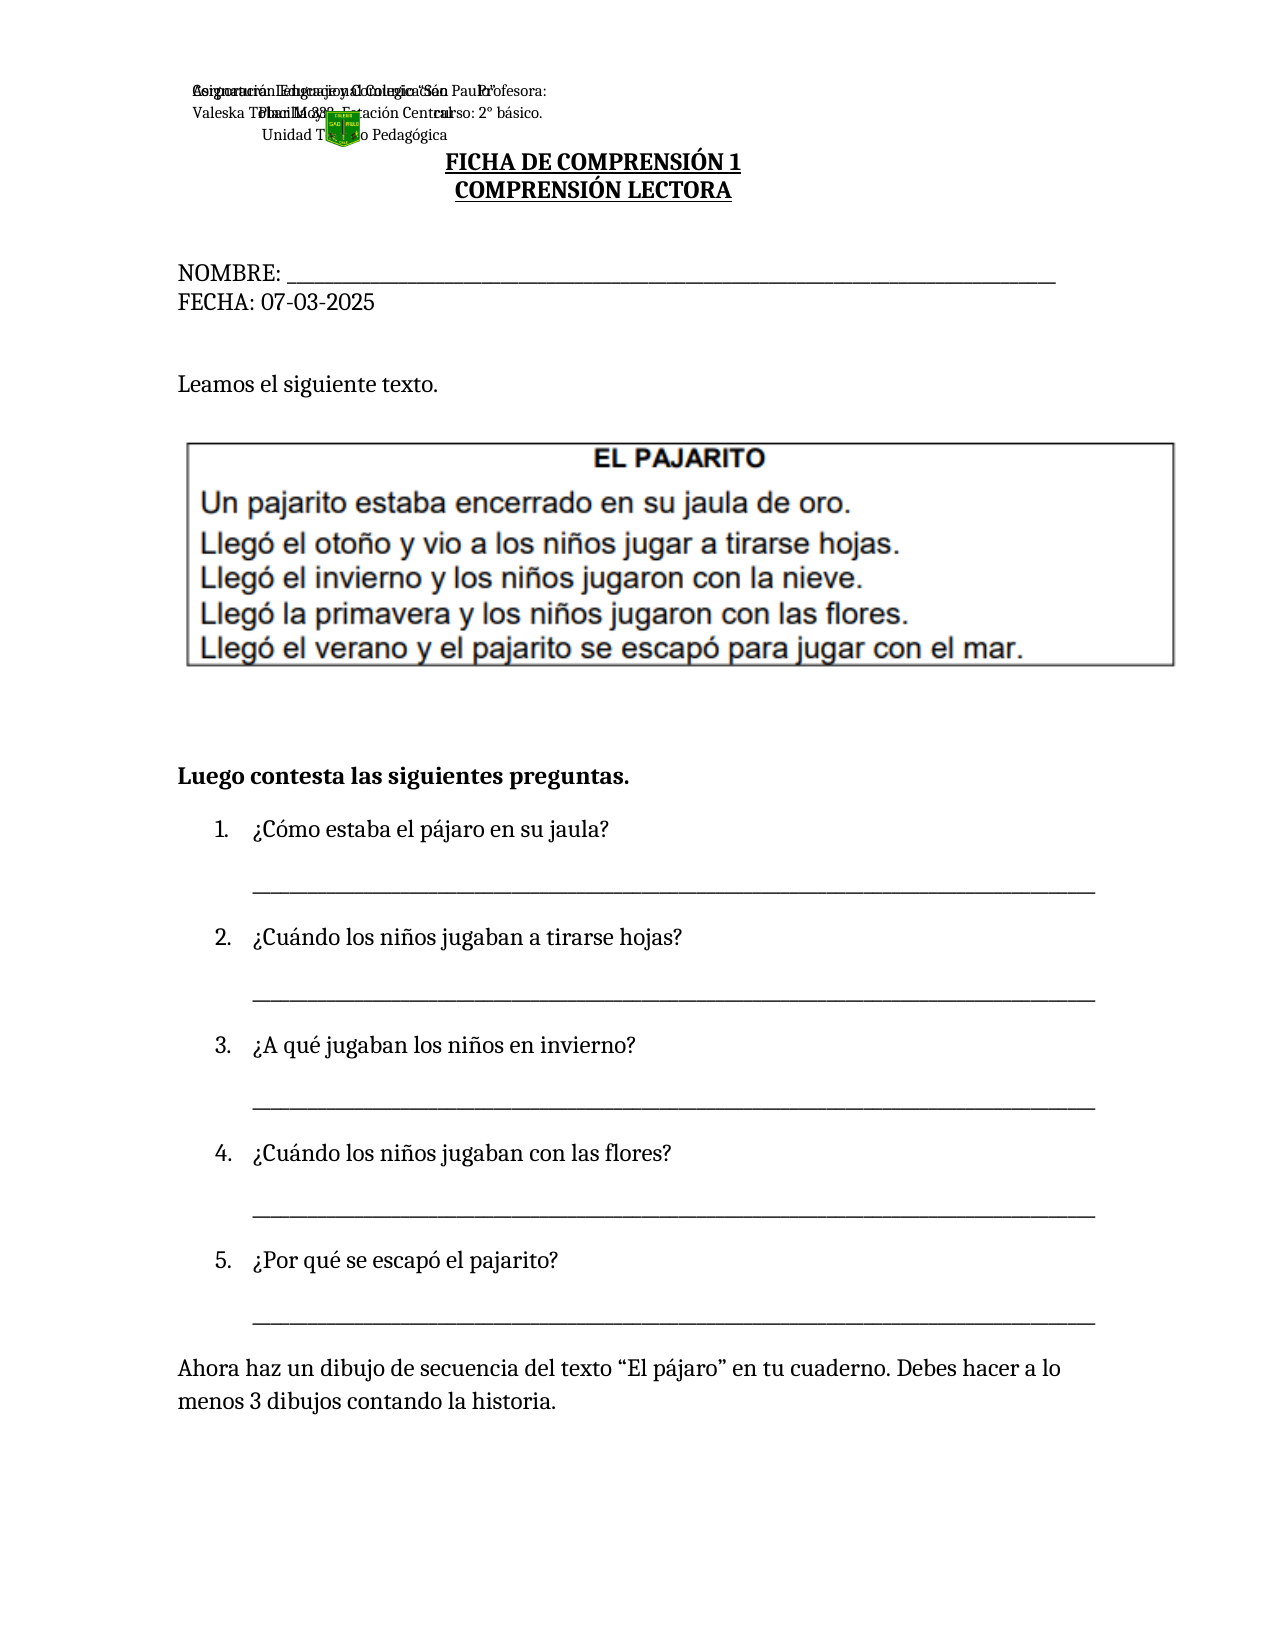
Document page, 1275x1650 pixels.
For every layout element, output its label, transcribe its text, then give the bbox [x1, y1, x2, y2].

picture [325, 111, 360, 147]
text Luego contesta las siguientes preguntas. [177, 762, 1098, 790]
text Ahora haz un dibujo de secuencia del texto “El pájaro” en tu cuaderno. Debes hacer a lo menos 3 dibujos contando la historia. [177, 1354, 1098, 1416]
text FICHA DE COMPRENSIÓN 1 [88, 148, 1098, 176]
text COMPRENSIÓN LECTORA [88, 176, 1098, 205]
list ¿Cuándo los niños jugaban a tirarse hojas? [215, 923, 1098, 952]
text ___________________________________________________________________________________________ [252, 1192, 1098, 1221]
text Leamos el siguiente texto. [177, 369, 1098, 398]
text ___________________________________________________________________________________________ [252, 977, 1098, 1006]
list ¿A qué jugaban los niños en invierno? [215, 1031, 1098, 1059]
list ¿Cómo estaba el pájaro en su jaula? [215, 815, 1098, 844]
list ¿Por qué se escapó el pajarito? [215, 1246, 1098, 1275]
text FECHA: 07-03-2025 [177, 288, 1098, 316]
picture [177, 423, 1193, 683]
text NOMBRE: ___________________________________________________________________________________ [177, 259, 1098, 288]
list ¿Cuándo los niños jugaban con las flores? [215, 1138, 1098, 1167]
text ___________________________________________________________________________________________ [252, 869, 1098, 898]
text ___________________________________________________________________________________________ [252, 1300, 1098, 1329]
text ___________________________________________________________________________________________ [252, 1085, 1098, 1113]
